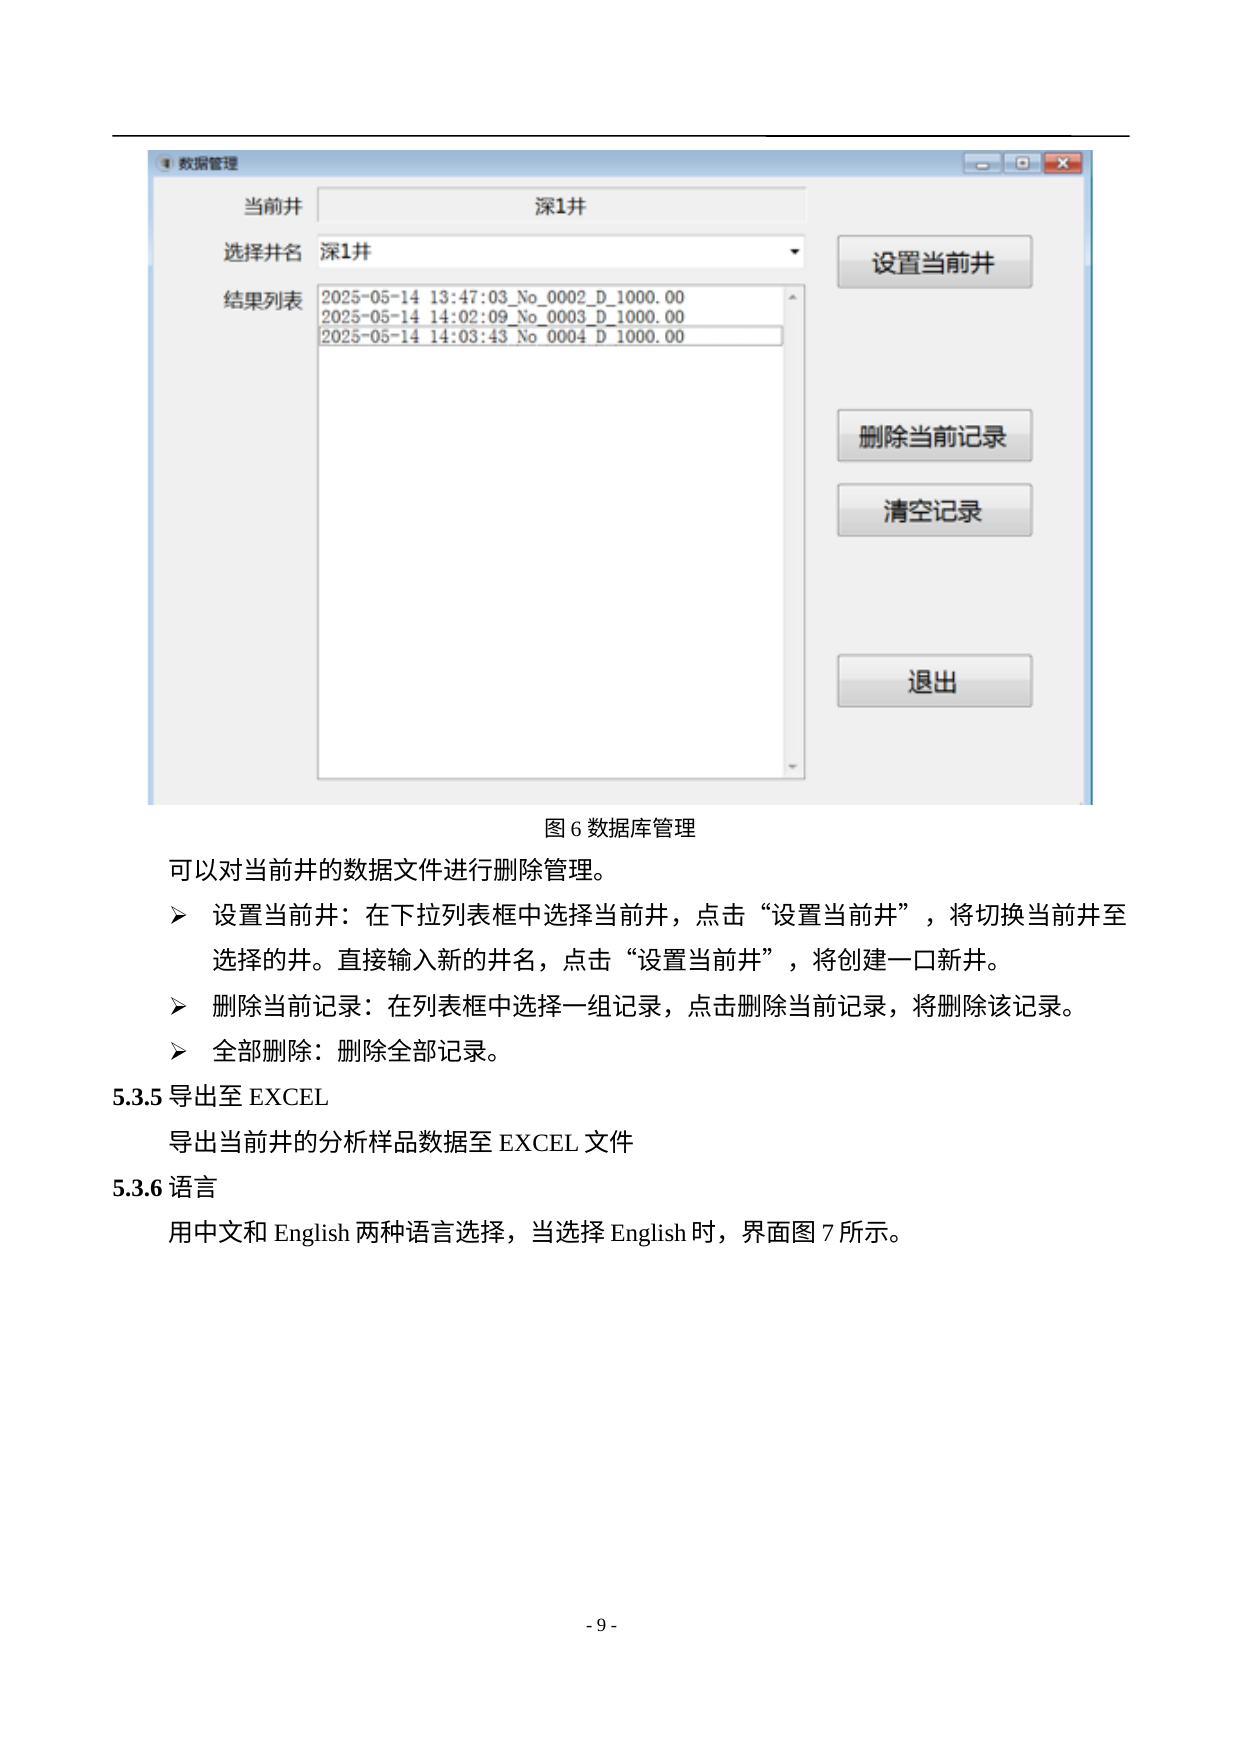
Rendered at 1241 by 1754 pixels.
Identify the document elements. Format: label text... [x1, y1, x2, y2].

picture [147, 150, 1093, 805]
list 全部删除：删除全部记录。 [169, 1031, 1128, 1068]
text 可以对当前井的数据文件进行删除管理。 [112, 850, 1128, 886]
list 删除当前记录：在列表框中选择一组记录，点击删除当前记录，将删除该记录。 [169, 986, 1128, 1022]
text 图6 数据库管理 [112, 811, 1128, 842]
text 用中文和English两种语言选择，当选择English时，界面图7所示。 [169, 1213, 1128, 1249]
text 导出当前井的分析样品数据至EXCEL文件 [169, 1122, 1128, 1158]
text 5.3.6 语言 [112, 1167, 1128, 1203]
text 5.3.5 导出至EXCEL [112, 1077, 1128, 1113]
list 设置当前井：在下拉列表框中选择当前井，点击“设置当前井”，将切换当前井至选择的井。直接输入新的井名，点击“设置当前井”，将创建一口新井。 [169, 895, 1128, 977]
